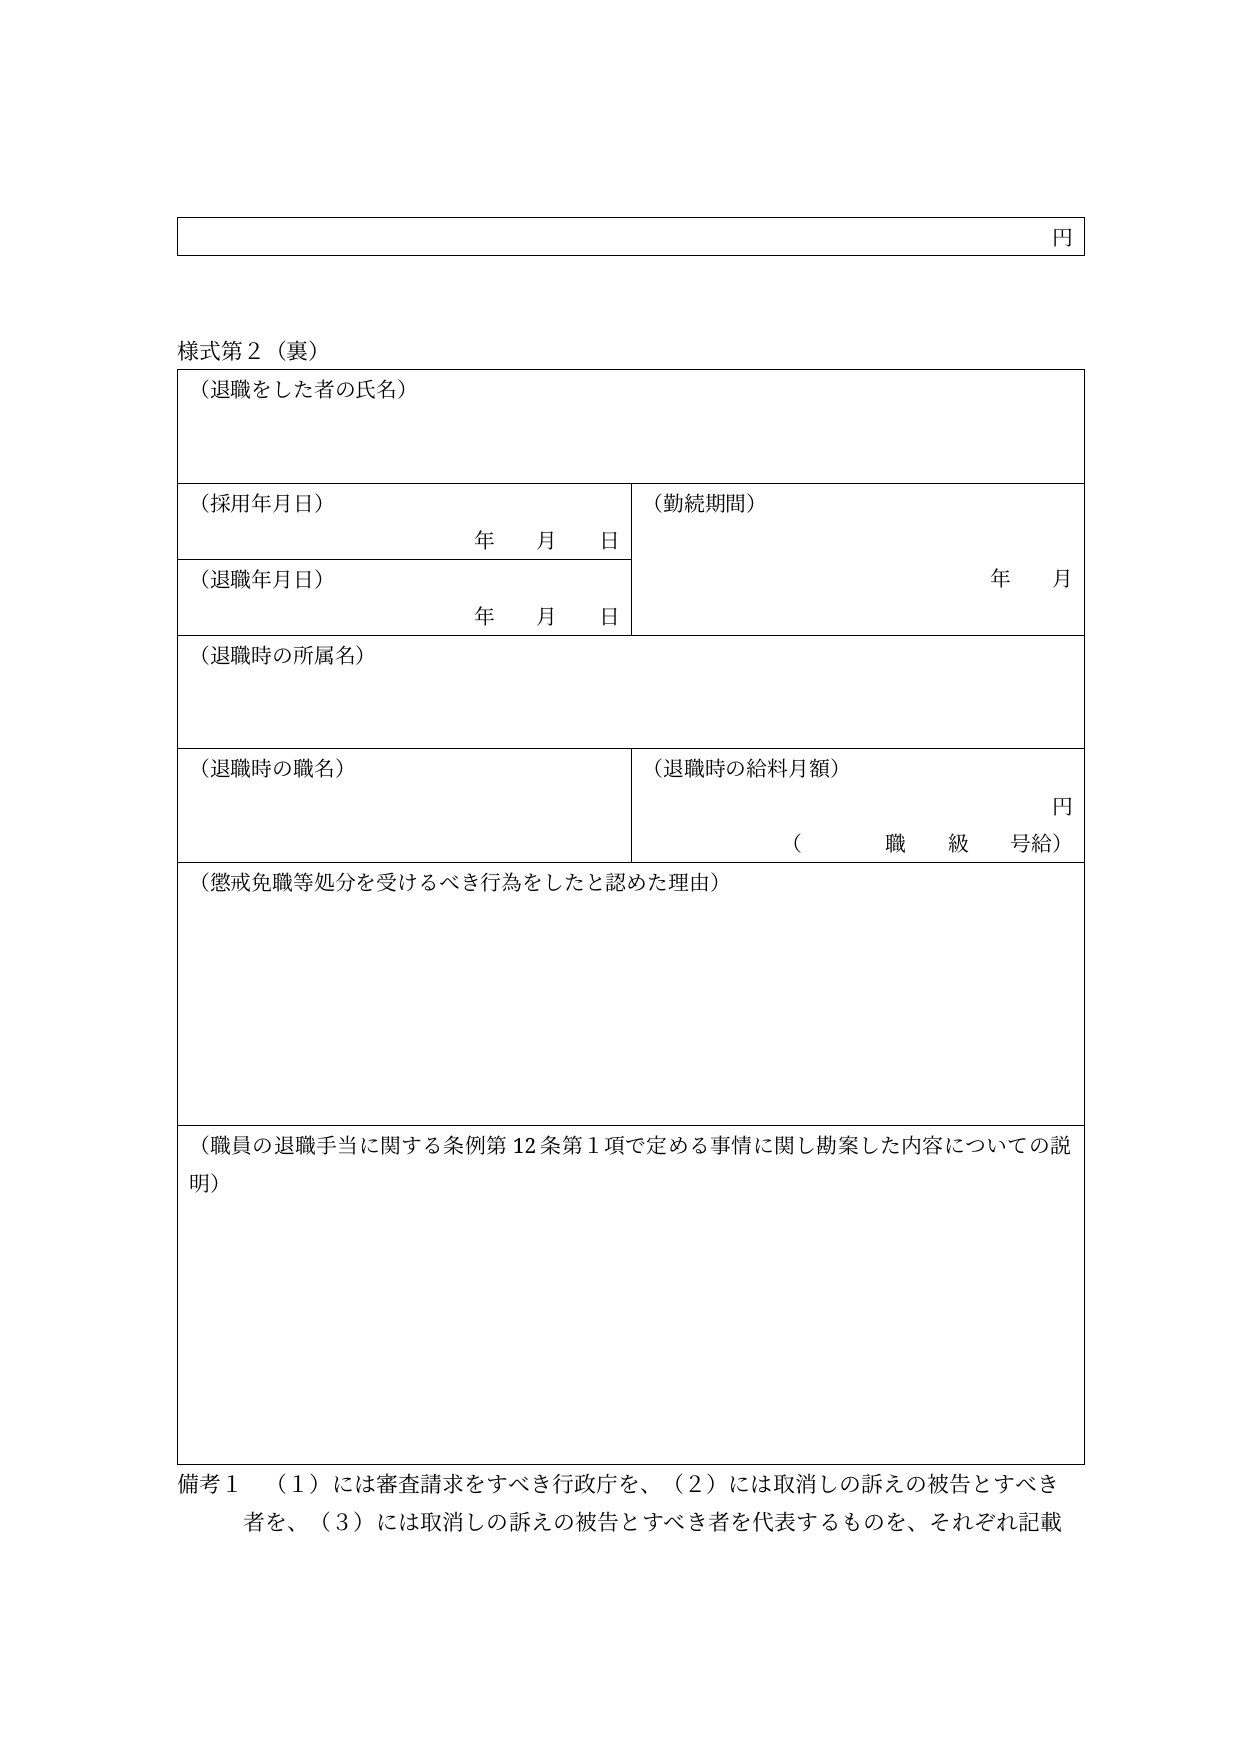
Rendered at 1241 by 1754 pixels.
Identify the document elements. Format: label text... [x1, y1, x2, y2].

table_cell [178, 218, 1084, 255]
table_cell （採用年月日） 年 月 日 [178, 484, 631, 558]
table_header （退職をした者の氏名） [178, 370, 1084, 482]
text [177, 1465, 1063, 1540]
table_cell （職員の退職手当に関する条例第12条第１項で定める事情に関し勘案した内容についての説明） [178, 1126, 1084, 1464]
table_cell （退職年月日） 年 月 日 [178, 560, 631, 634]
table_cell （退職時の給料月額） 円 （ 職 級 号給） [632, 749, 1084, 862]
table_cell （退職時の職名） [178, 749, 631, 862]
table_cell （懲戒免職等処分を受けるべき行為をしたと認めた理由） [178, 863, 1084, 1125]
table_cell （退職時の所属名） [178, 636, 1084, 748]
text 様式第２（裏） [177, 331, 1063, 369]
table_cell （勤続期間） 年 月 [632, 484, 1084, 634]
